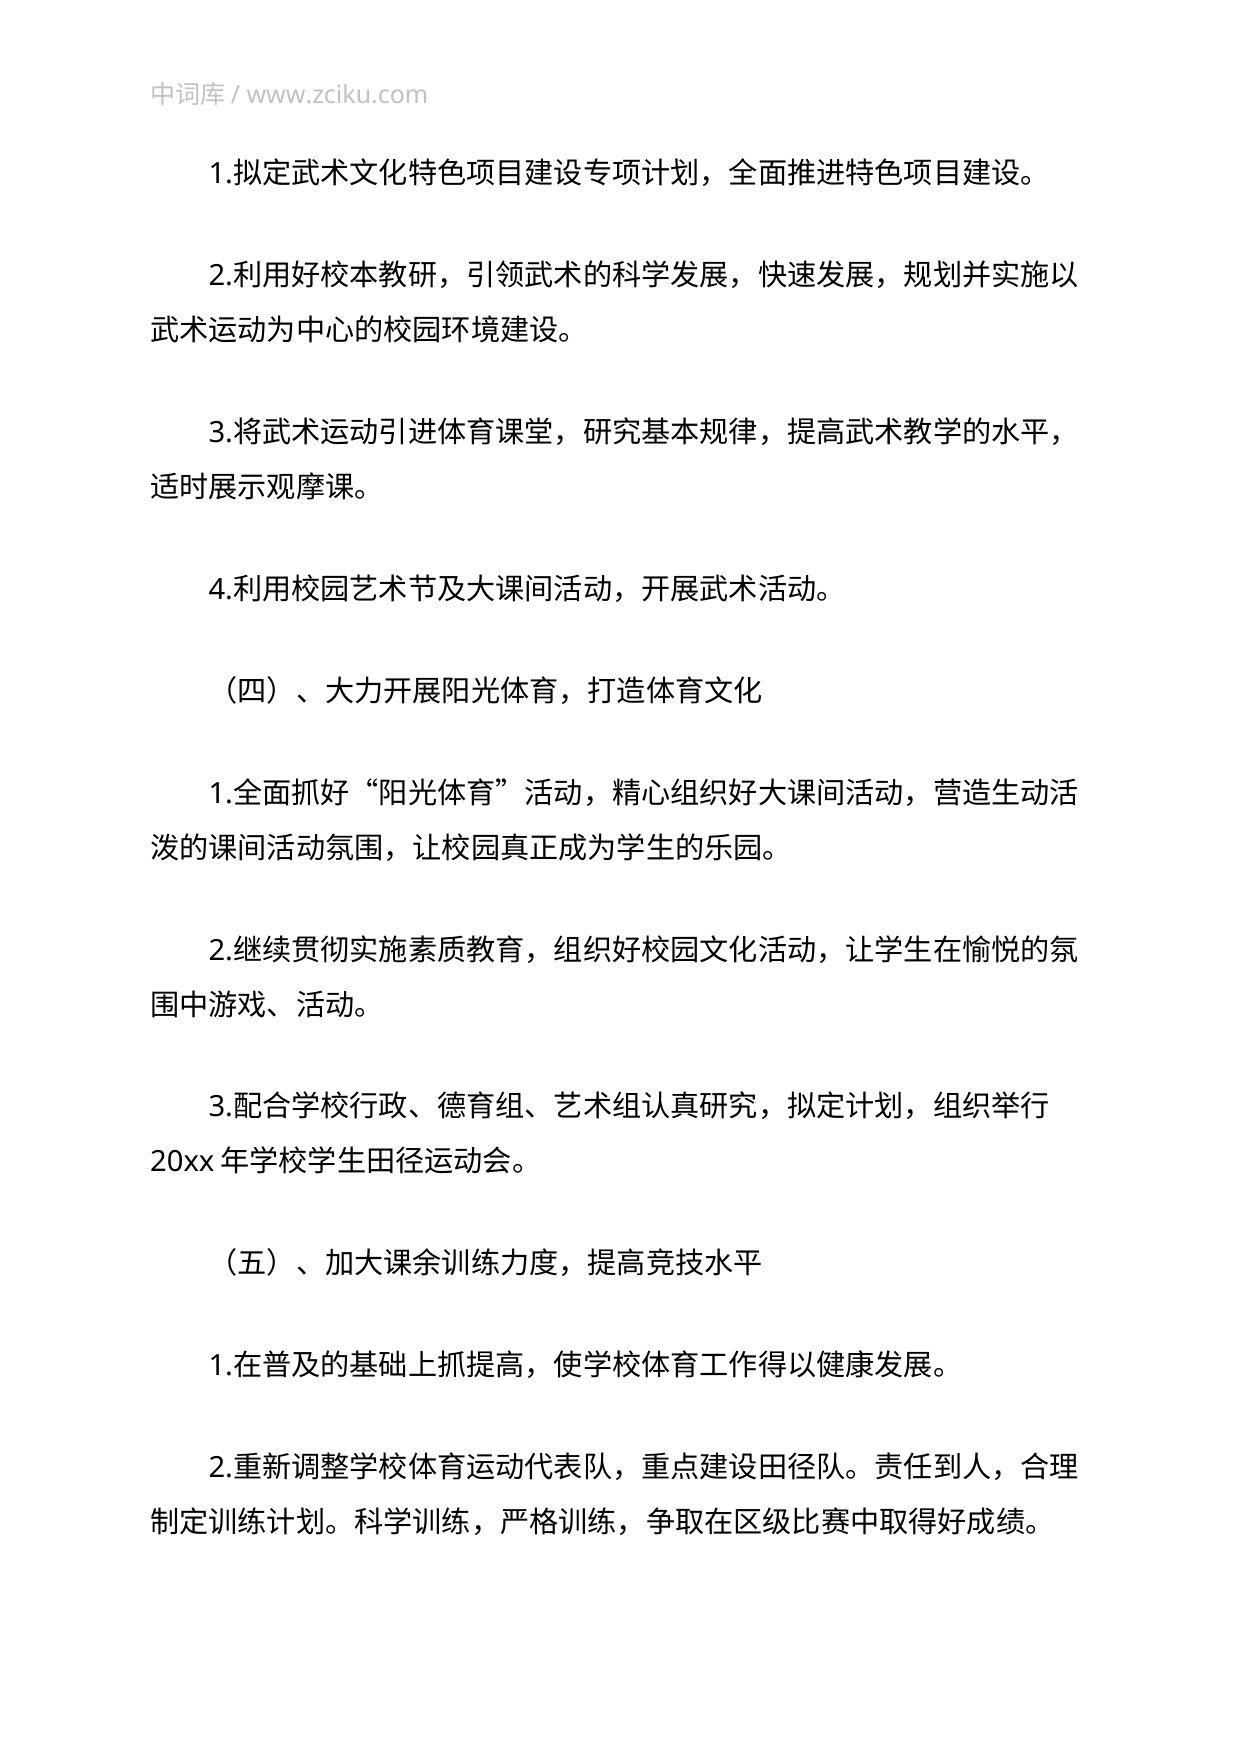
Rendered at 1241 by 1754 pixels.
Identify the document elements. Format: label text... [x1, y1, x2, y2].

text 3.将武术运动引进体育课堂，研究基本规律，提高武术教学的水平，适时展示观摩课。 [150, 409, 1090, 506]
text 4.利用校园艺术节及大课间活动，开展武术活动。 [150, 566, 1090, 608]
text 1.全面抓好“阳光体育”活动，精心组织好大课间活动，营造生动活泼的课间活动氛围，让校园真正成为学生的乐园。 [150, 769, 1090, 867]
text 2.重新调整学校体育运动代表队，重点建设田径队。责任到人，合理制定训练计划。科学训练，严格训练，争取在区级比赛中取得好成绩。 [150, 1443, 1090, 1541]
text 2.继续贯彻实施素质教育，组织好校园文化活动，让学生在愉悦的氛围中游戏、活动。 [150, 926, 1090, 1023]
text 1.在普及的基础上抓提高，使学校体育工作得以健康发展。 [150, 1342, 1090, 1384]
text （四）、大力开展阳光体育，打造体育文化 [150, 667, 1090, 710]
text 1.拟定武术文化特色项目建设专项计划，全面推进特色项目建设。 [150, 150, 1090, 192]
text 2.利用好校本教研，引领武术的科学发展，快速发展，规划并实施以武术运动为中心的校园环境建设。 [150, 252, 1090, 349]
text 3.配合学校行政、德育组、艺术组认真研究，拟定计划，组织举行20xx年学校学生田径运动会。 [150, 1083, 1090, 1180]
text （五）、加大课余训练力度，提高竞技水平 [150, 1240, 1090, 1282]
